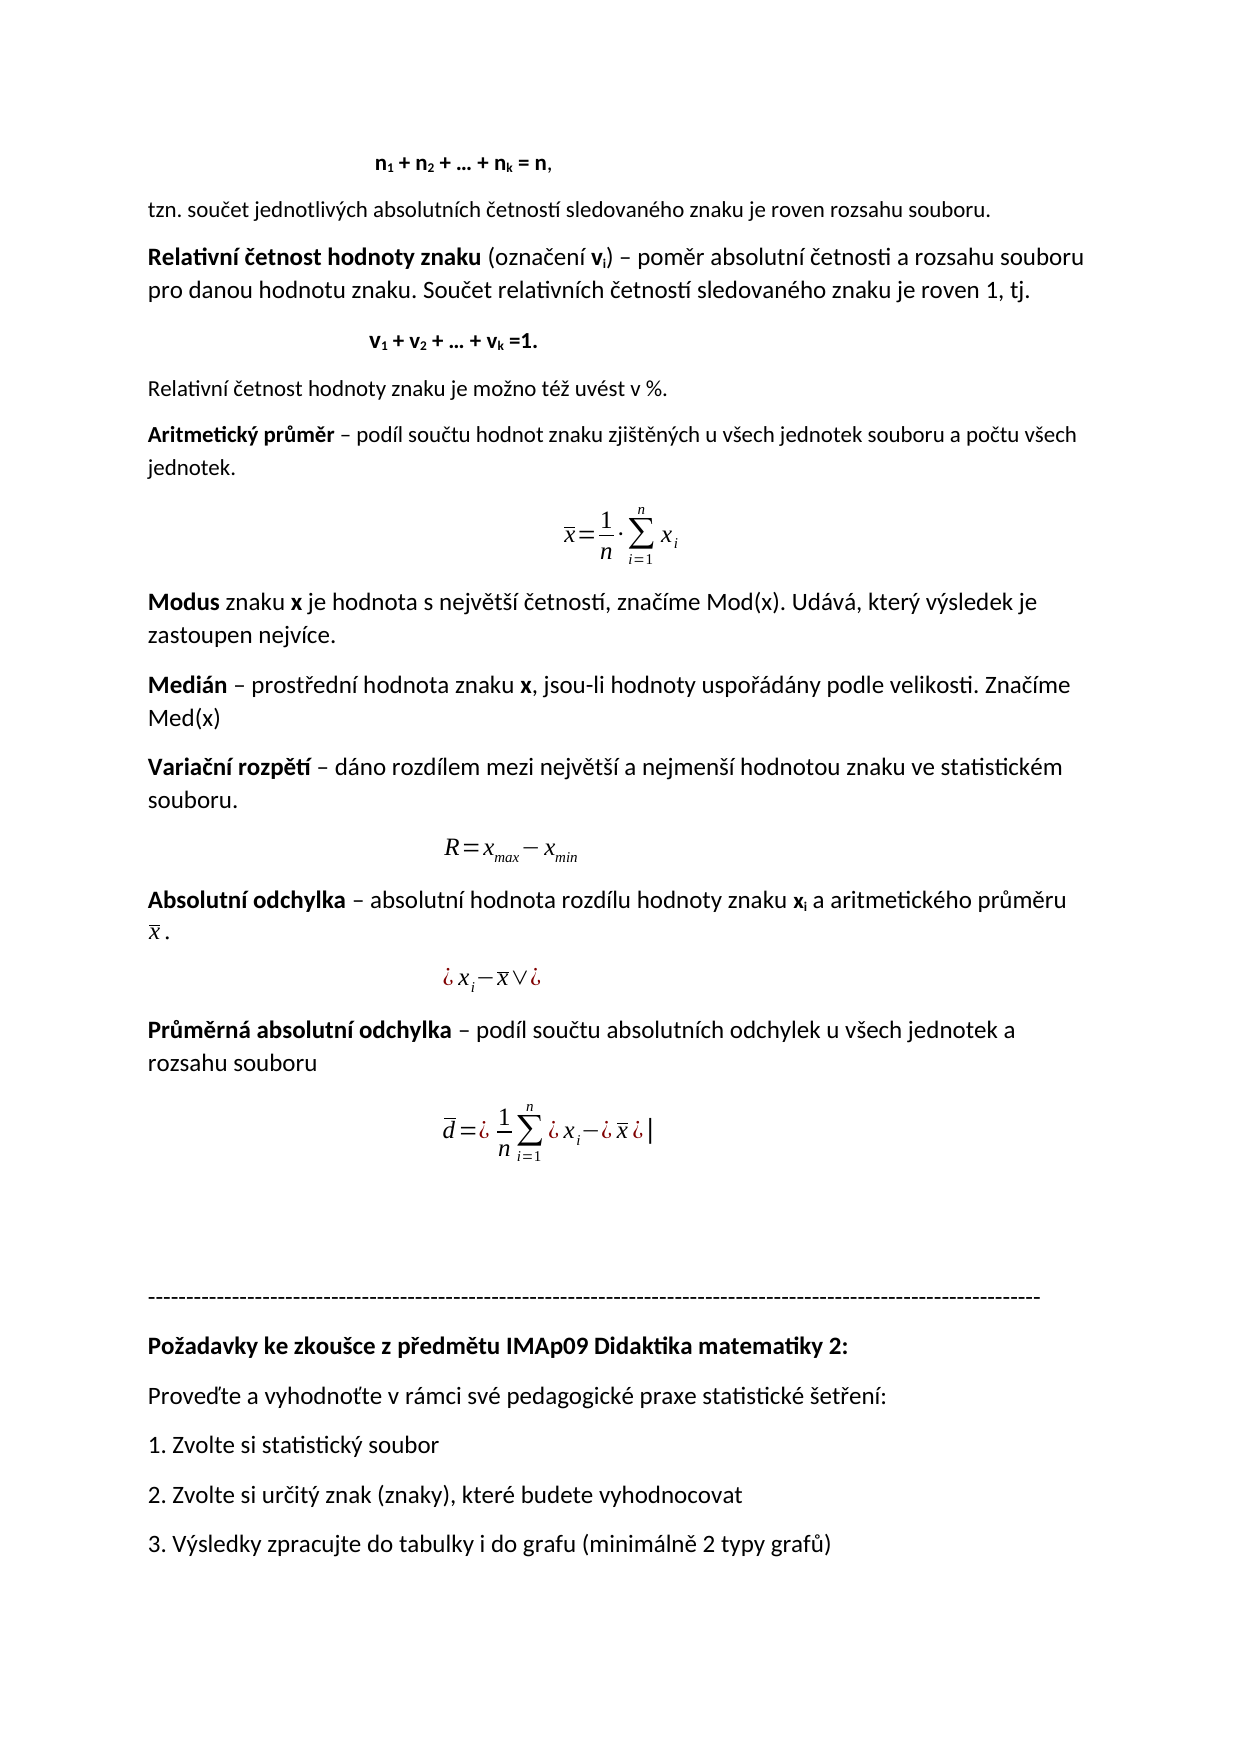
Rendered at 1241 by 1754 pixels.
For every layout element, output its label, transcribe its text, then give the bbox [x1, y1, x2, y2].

text n1 + n2 + … + nk = n, [295, 148, 1093, 176]
text Proveďte a vyhodnoťte v rámci své pedagogické praxe statistické šetření: [148, 1380, 1093, 1410]
text v1 + v2 + … + vk =1. [148, 324, 1093, 354]
text --------------------------------------------------------------------------------------------------------------------- [148, 1281, 1093, 1311]
text Relativní četnost hodnoty znaku (označení vi) – poměr absolutní četnosti a rozsahu souboru pro danou hodnotu znaku. Součet relativních četností sledovaného znaku je roven 1, tj. [148, 242, 1093, 305]
text | [148, 1097, 1093, 1164]
text Medián – prostřední hodnota znaku x, jsou-li hodnoty uspořádány podle velikosti. Značíme Med(x) [148, 669, 1093, 732]
text Variační rozpětí – dáno rozdílem mezi největší a nejmenší hodnotou znaku ve statistickém souboru. [148, 751, 1093, 815]
text Relativní četnost hodnoty znaku je možno též uvést v %. [148, 374, 1093, 402]
text Aritmetický průměr – podíl součtu hodnot znaku zjištěných u všech jednotek souboru a počtu všech jednotek. [148, 421, 1093, 481]
text Požadavky ke zkoušce z předmětu IMAp09 Didaktika matematiky 2: [148, 1330, 1093, 1361]
text 3. Výsledky zpracujte do tabulky i do grafu (minimálně 2 typy grafů) [148, 1529, 1093, 1559]
text Průměrná absolutní odchylka – podíl součtu absolutních odchylek u všech jednotek a rozsahu souboru [148, 1014, 1093, 1078]
text tzn. součet jednotlivých absolutních četností sledovaného znaku je roven rozsahu souboru. [148, 195, 1093, 223]
text Modus znaku x je hodnota s největší četností, značíme Mod(x). Udává, který výsledek je zastoupen nejvíce. [148, 586, 1093, 650]
text 1. Zvolte si statistický soubor [148, 1429, 1093, 1460]
text 2. Zvolte si určitý znak (znaky), které budete vyhodnocovat [148, 1479, 1093, 1509]
text Absolutní odchylka – absolutní hodnota rozdílu hodnoty znaku xi a aritmetického průměru [148, 884, 1093, 945]
